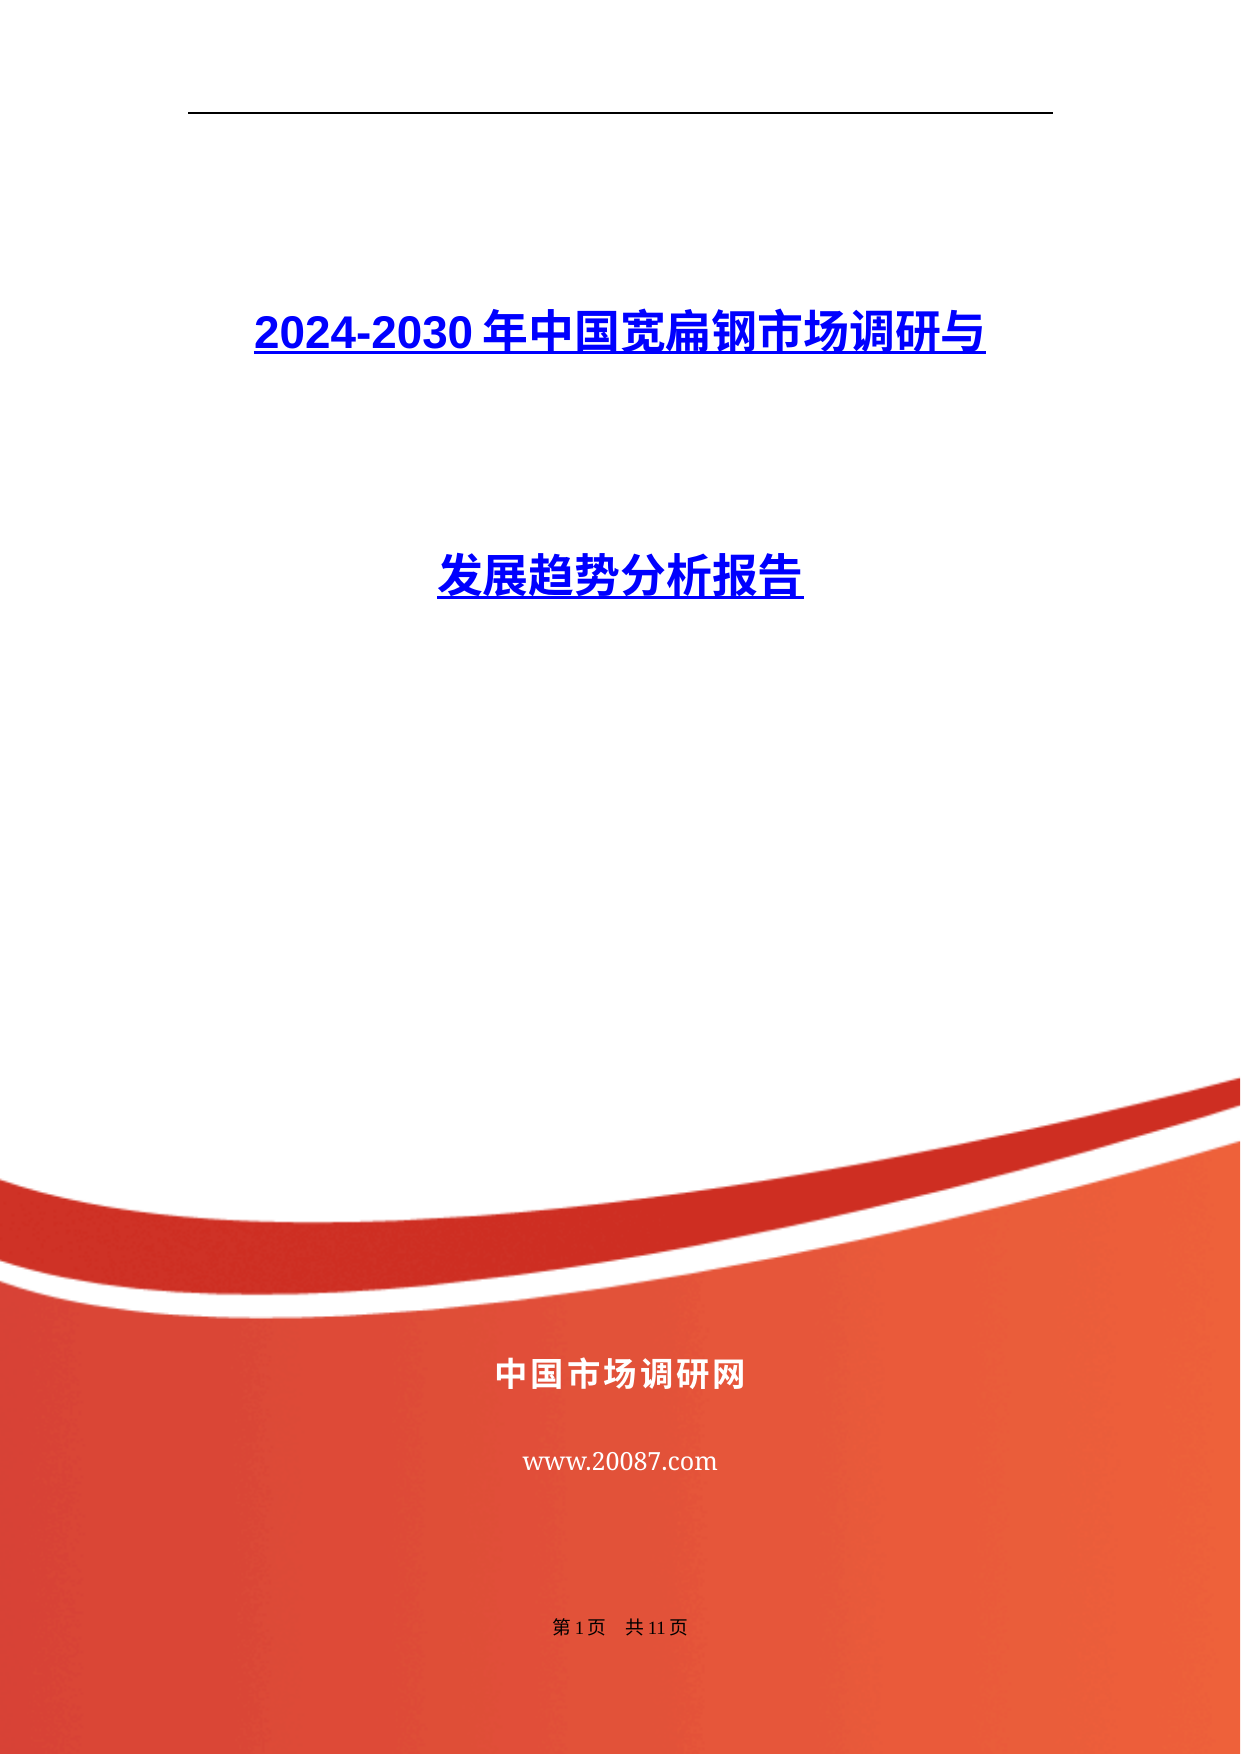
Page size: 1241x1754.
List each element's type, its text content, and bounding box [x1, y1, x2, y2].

text www.20087.com [187, 1428, 1053, 1493]
table_header 2024-2030年中国宽扁钢市场调研与发展趋势分析报告 [188, 207, 1053, 773]
subtitle 中国市场调研网 [187, 1339, 1053, 1404]
picture [0, 1006, 1241, 1754]
